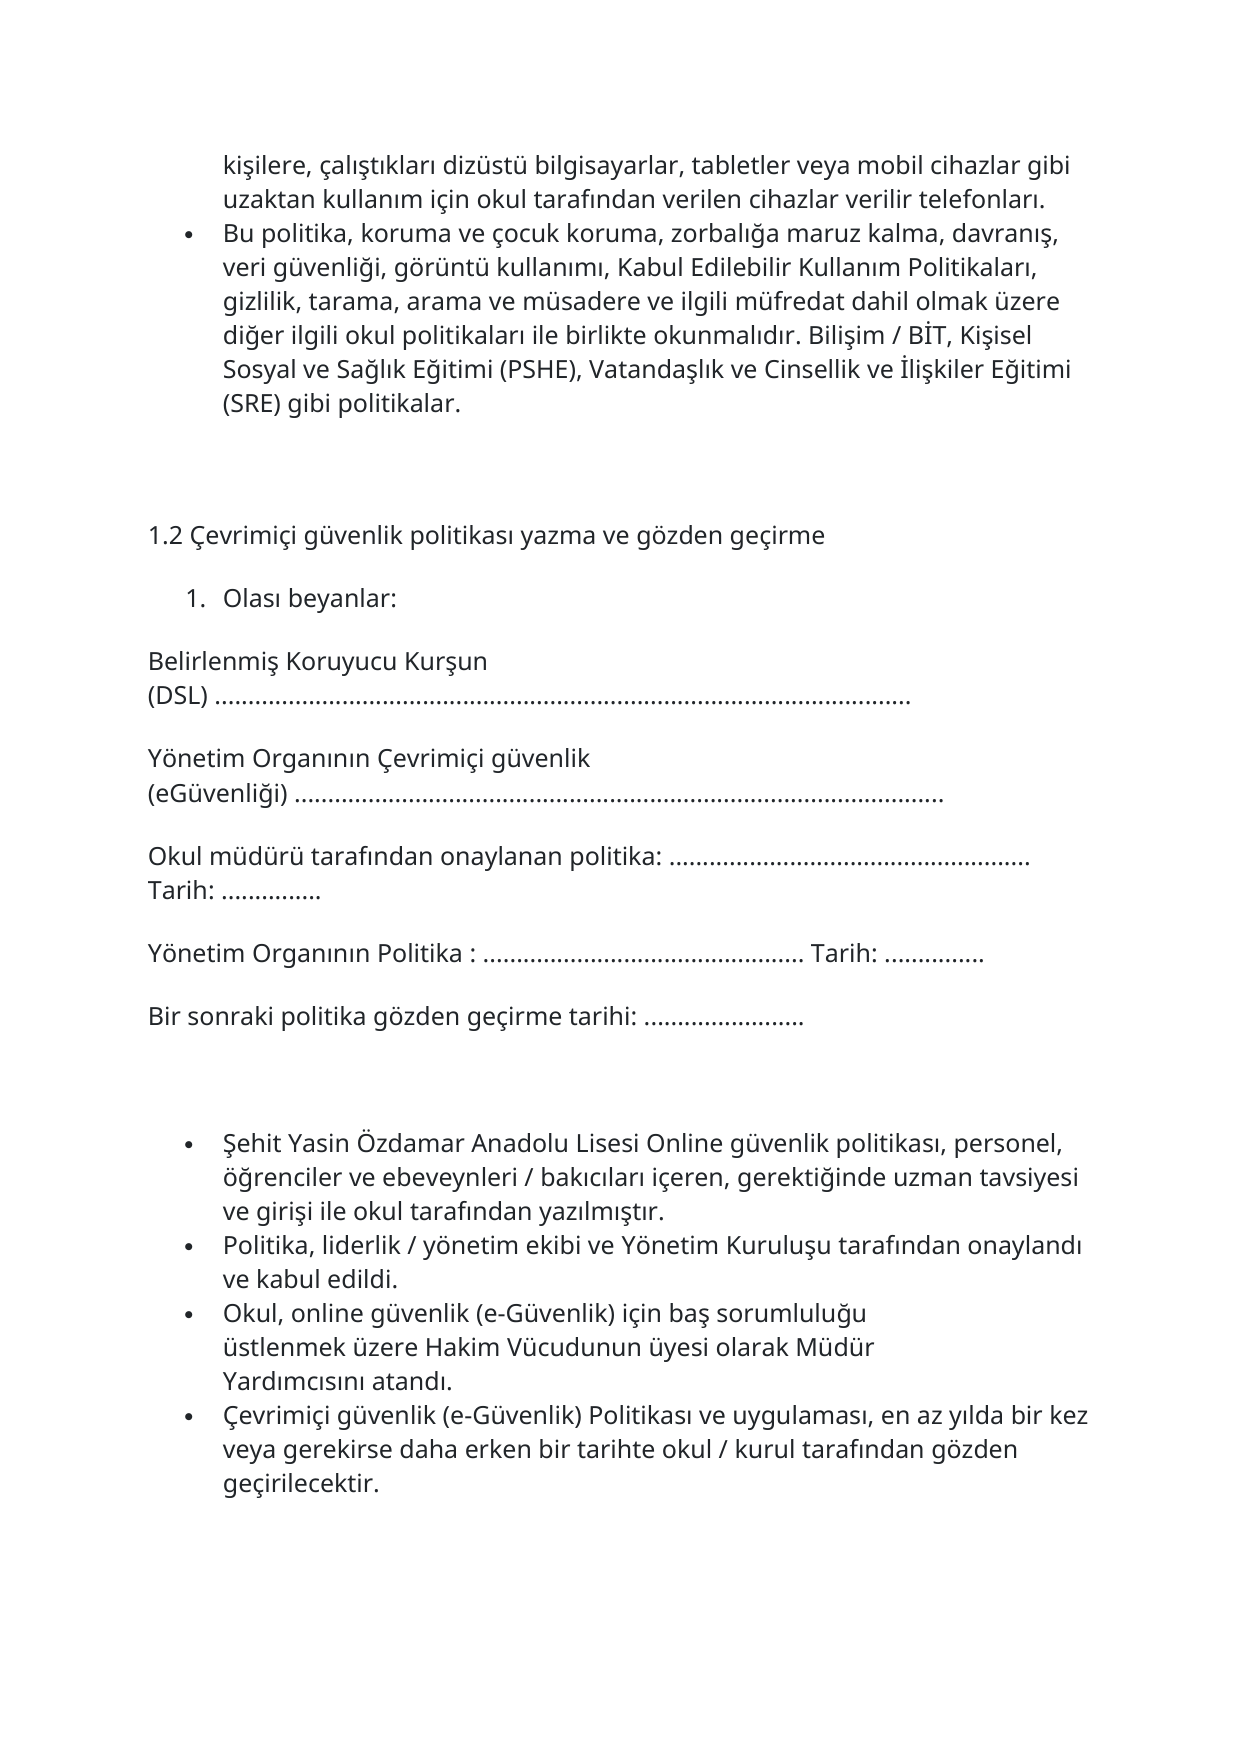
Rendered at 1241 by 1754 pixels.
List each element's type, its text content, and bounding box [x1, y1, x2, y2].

list Şehit Yasin Özdamar Anadolu Lisesi Online güvenlik politikası, personel, öğrenciler ve ebeveynleri / bakıcıları içeren, gerektiğinde uzman tavsiyesi ve girişi ile okul tarafından yazılmıştır. [185, 1125, 1093, 1228]
list Çevrimiçi güvenlik (e-Güvenlik) Politikası ve uygulaması, en az yılda bir kez veya gerekirse daha erken bir tarihte okul / kurul tarafından gözden geçirilecektir. [185, 1398, 1093, 1500]
text Belirlenmiş Koruyucu Kurşun (DSL) ........................................................................................................ [148, 644, 1093, 712]
text 1.2 Çevrimiçi güvenlik politikası yazma ve gözden geçirme [148, 517, 1093, 551]
text Bir sonraki politika gözden geçirme tarihi: ........................ [148, 999, 1093, 1033]
list Bu politika, koruma ve çocuk koruma, zorbalığa maruz kalma, davranış, veri güvenliği, görüntü kullanımı, Kabul Edilebilir Kullanım Politikaları, gizlilik, tarama, arama ve müsadere ve ilgili müfredat dahil olmak üzere diğer ilgili okul politikaları ile birlikte okunmalıdır. Bilişim / BİT, Kişisel Sosyal ve Sağlık Eğitimi (PSHE), Vatandaşlık ve Cinsellik ve İlişkiler Eğitimi (SRE) gibi politikalar. [185, 216, 1093, 420]
text Okul müdürü tarafından onaylanan politika: ...................................................... Tarih: ............... [148, 838, 1093, 907]
text Yönetim Organının Çevrimiçi güvenlik (eGüvenliği) ................................................................................................. [148, 741, 1093, 809]
list Olası beyanlar: [185, 581, 1093, 615]
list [185, 148, 1093, 216]
list Okul, online güvenlik (e-Güvenlik) için baş sorumluluğu üstlenmek üzere Hakim Vücudunun üyesi olarak Müdür Yardımcısını atandı. [185, 1296, 1093, 1398]
text Yönetim Organının Politika : ................................................ Tarih: ............... [148, 936, 1093, 970]
list Politika, liderlik / yönetim ekibi ve Yönetim Kuruluşu tarafından onaylandı ve kabul edildi. [185, 1228, 1093, 1296]
